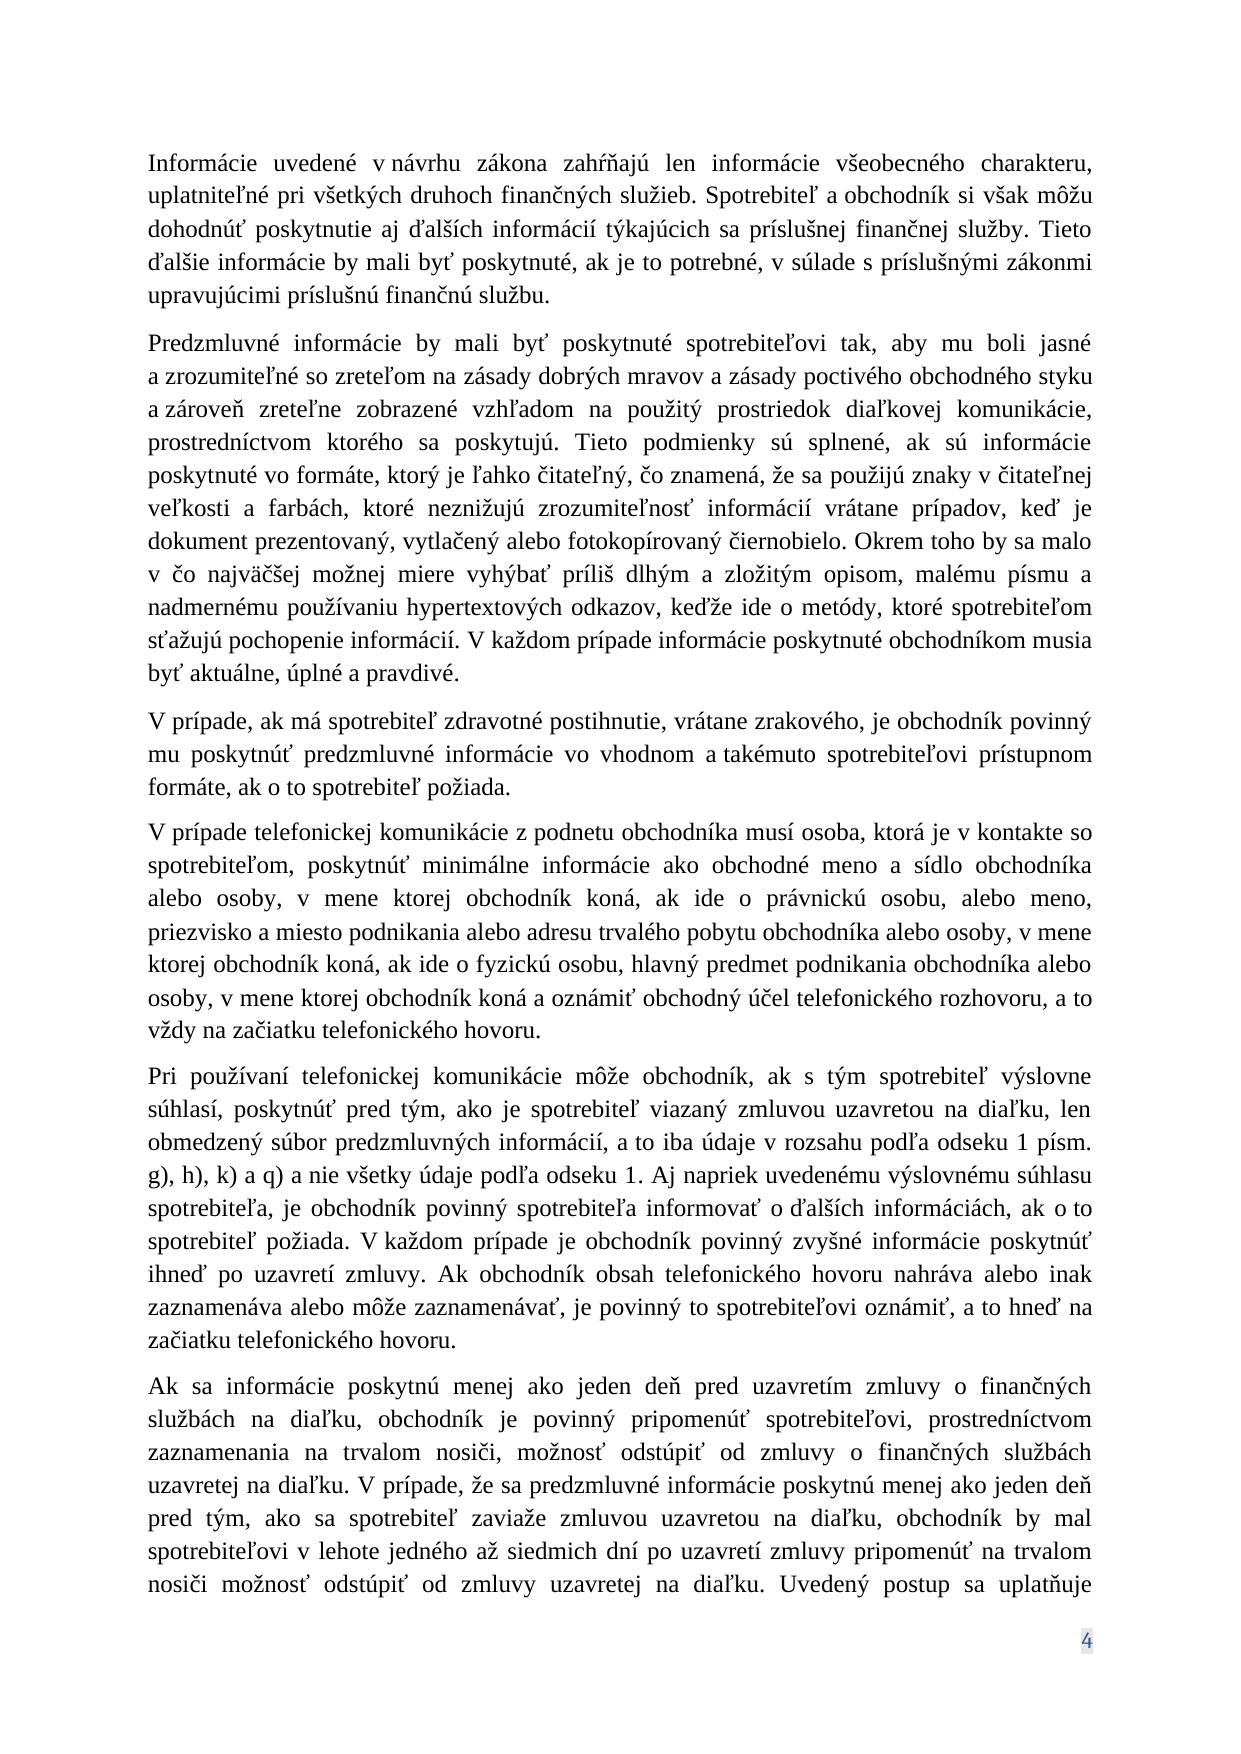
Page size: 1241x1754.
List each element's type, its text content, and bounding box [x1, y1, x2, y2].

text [148, 1371, 1093, 1598]
text Informácie uvedené v návrhu zákona zahŕňajú len informácie všeobecného charakteru, uplatniteľné pri všetkých druhoch finančných služieb. Spotrebiteľ a obchodník si však môžu dohodnúť poskytnutie aj ďalších informácií týkajúcich sa príslušnej finančnej služby. Tieto ďalšie informácie by mali byť poskytnuté, ak je to potrebné, v súlade s príslušnými zákonmi upravujúcimi príslušnú finančnú službu. [148, 148, 1093, 308]
text V prípade telefonickej komunikácie z podnetu obchodníka musí osoba, ktorá je v kontakte so spotrebiteľom, poskytnúť minimálne informácie ako obchodné meno a sídlo obchodníka alebo osoby, v mene ktorej obchodník koná, ak ide o právnickú osobu, alebo meno, priezvisko a miesto podnikania alebo adresu trvalého pobytu obchodníka alebo osoby, v mene ktorej obchodník koná, ak ide o fyzickú osobu, hlavný predmet podnikania obchodníka alebo osoby, v mene ktorej obchodník koná a oznámiť obchodný účel telefonického rozhovoru, a to vždy na začiatku telefonického hovoru. [148, 817, 1093, 1044]
text V prípade, ak má spotrebiteľ zdravotné postihnutie, vrátane zrakového, je obchodník povinný mu poskytnúť predzmluvné informácie vo vhodnom a takémuto spotrebiteľovi prístupnom formáte, ak o to spotrebiteľ požiada. [148, 706, 1093, 801]
text Pri používaní telefonickej komunikácie môže obchodník, ak s tým spotrebiteľ výslovne súhlasí, poskytnúť pred tým, ako je spotrebiteľ viazaný zmluvou uzavretou na diaľku, len obmedzený súbor predzmluvných informácií, a to iba údaje v rozsahu podľa odseku 1 písm. g), h), k) a q) a nie všetky údaje podľa odseku 1. Aj napriek uvedenému výslovnému súhlasu spotrebiteľa, je obchodník povinný spotrebiteľa informovať o ďalších informáciách, ak o to spotrebiteľ požiada. V každom prípade je obchodník povinný zvyšné informácie poskytnúť ihneď po uzavretí zmluvy. Ak obchodník obsah telefonického hovoru nahráva alebo inak zaznamenáva alebo môže zaznamenávať, je povinný to spotrebiteľovi oznámiť, a to hneď na začiatku telefonického hovoru. [148, 1061, 1093, 1354]
text Predzmluvné informácie by mali byť poskytnuté spotrebiteľovi tak, aby mu boli jasné a zrozumiteľné so zreteľom na zásady dobrých mravov a zásady poctivého obchodného styku a zároveň zreteľne zobrazené vzhľadom na použitý prostriedok diaľkovej komunikácie, prostredníctvom ktorého sa poskytujú. Tieto podmienky sú splnené, ak sú informácie poskytnuté vo formáte, ktorý je ľahko čitateľný, čo znamená, že sa použijú znaky v čitateľnej veľkosti a farbách, ktoré neznižujú zrozumiteľnosť informácií vrátane prípadov, keď je dokument prezentovaný, vytlačený alebo fotokopírovaný čiernobielo. Okrem toho by sa malo v čo najväčšej možnej miere vyhýbať príliš dlhým a zložitým opisom, malému písmu a nadmernému používaniu hypertextových odkazov, keďže ide o metódy, ktoré spotrebiteľom sťažujú pochopenie informácií. V každom prípade informácie poskytnuté obchodníkom musia byť aktuálne, úplné a pravdivé. [148, 328, 1093, 687]
